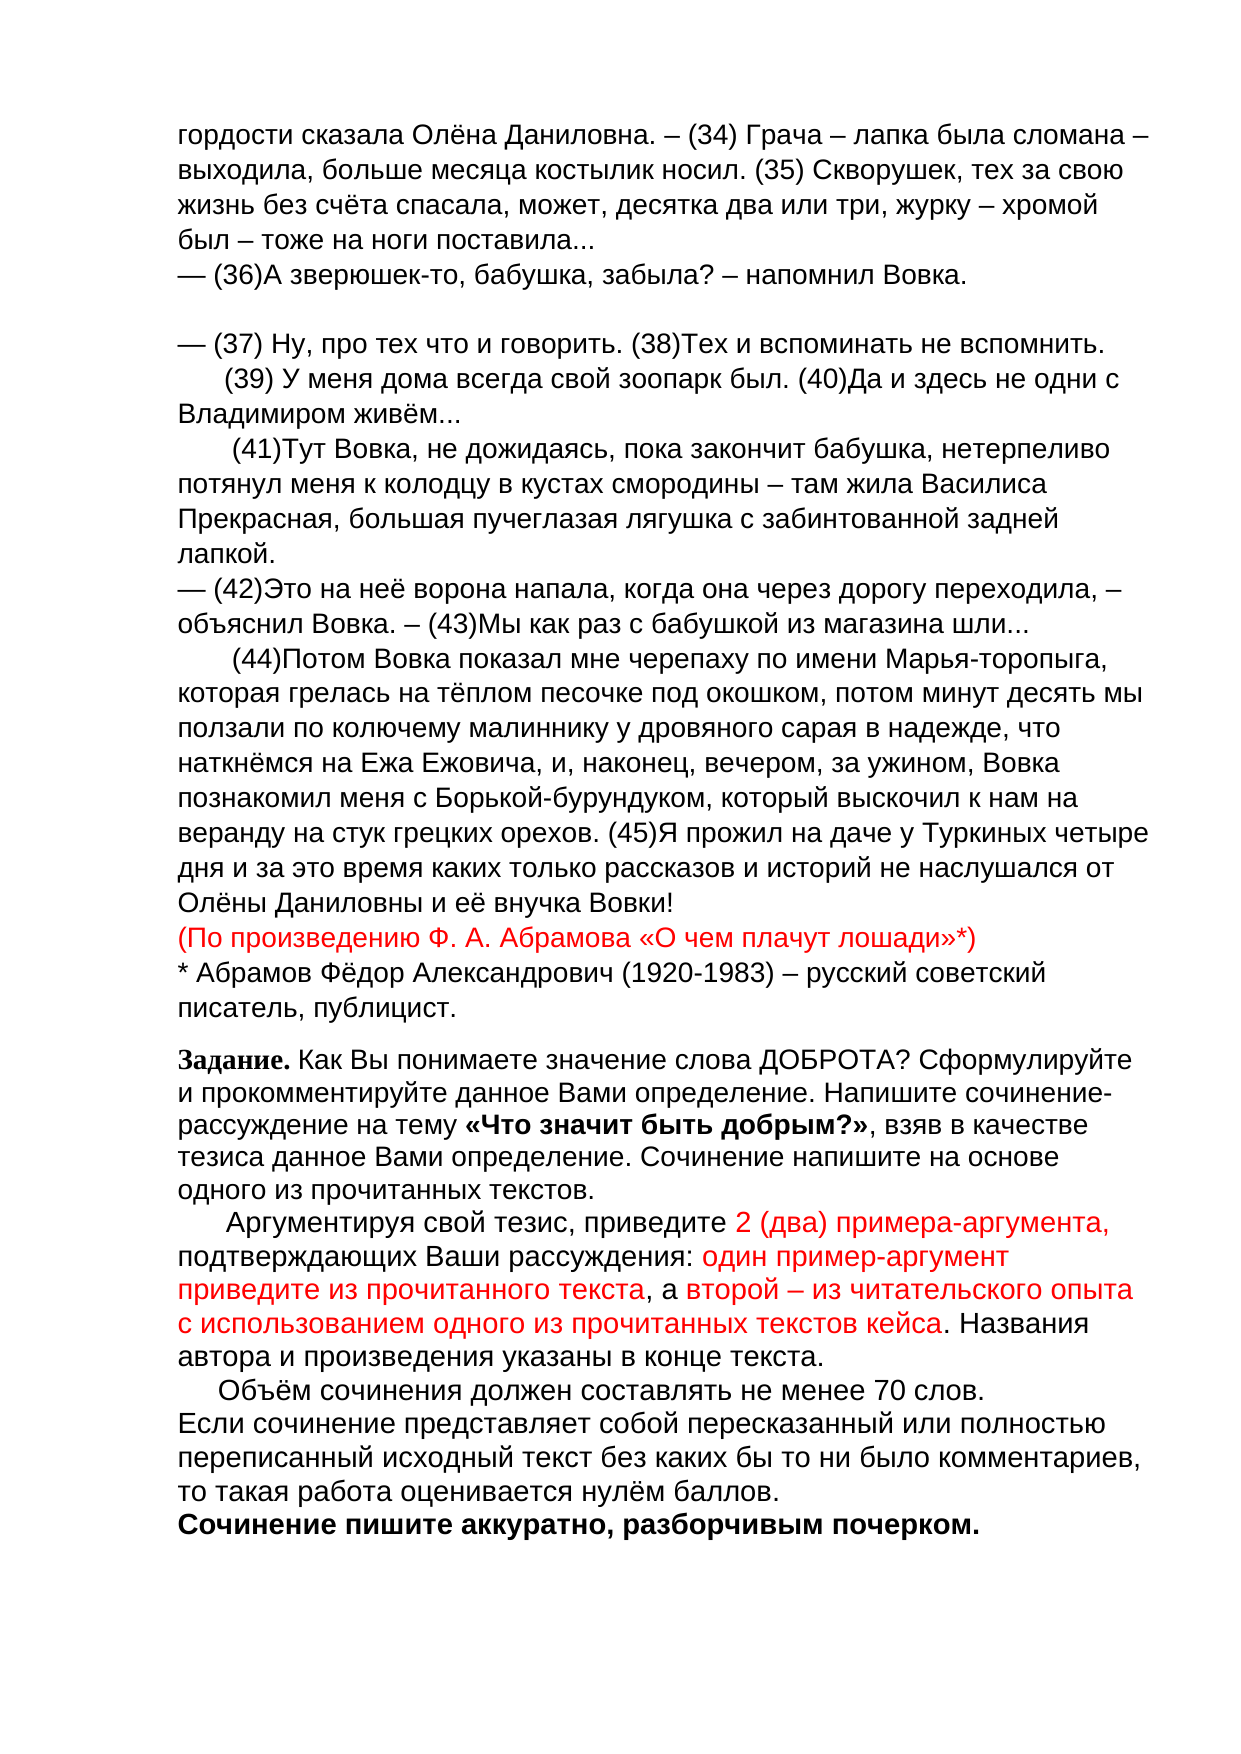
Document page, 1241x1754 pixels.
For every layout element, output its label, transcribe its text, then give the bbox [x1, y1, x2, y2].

text Объём сочинения должен составлять не менее 70 слов. [177, 1373, 1152, 1406]
text Задание. Как Вы понимаете значение слова ДОБРОТА? Сформулируйте и прокомментируйте данное Вами определение. Напишите сочинение-рассуждение на тему «Что значит быть добрым?», взяв в качестве тезиса данное Вами определение. Сочинение напишите на основе одного из прочитанных текстов. [177, 1042, 1152, 1205]
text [177, 118, 1152, 1023]
text Сочинение пишите аккуратно, разборчивым почерком. [177, 1507, 1152, 1541]
text Если сочинение представляет собой пересказанный или полностью переписанный исходный текст без каких бы то ни было комментариев, то такая работа оценивается нулём баллов. [177, 1406, 1152, 1507]
text Аргументируя свой тезис, приведите 2 (два) примера-аргумента, подтверждающих Ваши рассуждения: один пример-аргумент приведите из прочитанного текста, а второй – из читательского опыта с использованием одного из прочитанных текстов кейса. Названия автора и произведения указаны в конце текста. [177, 1205, 1152, 1373]
